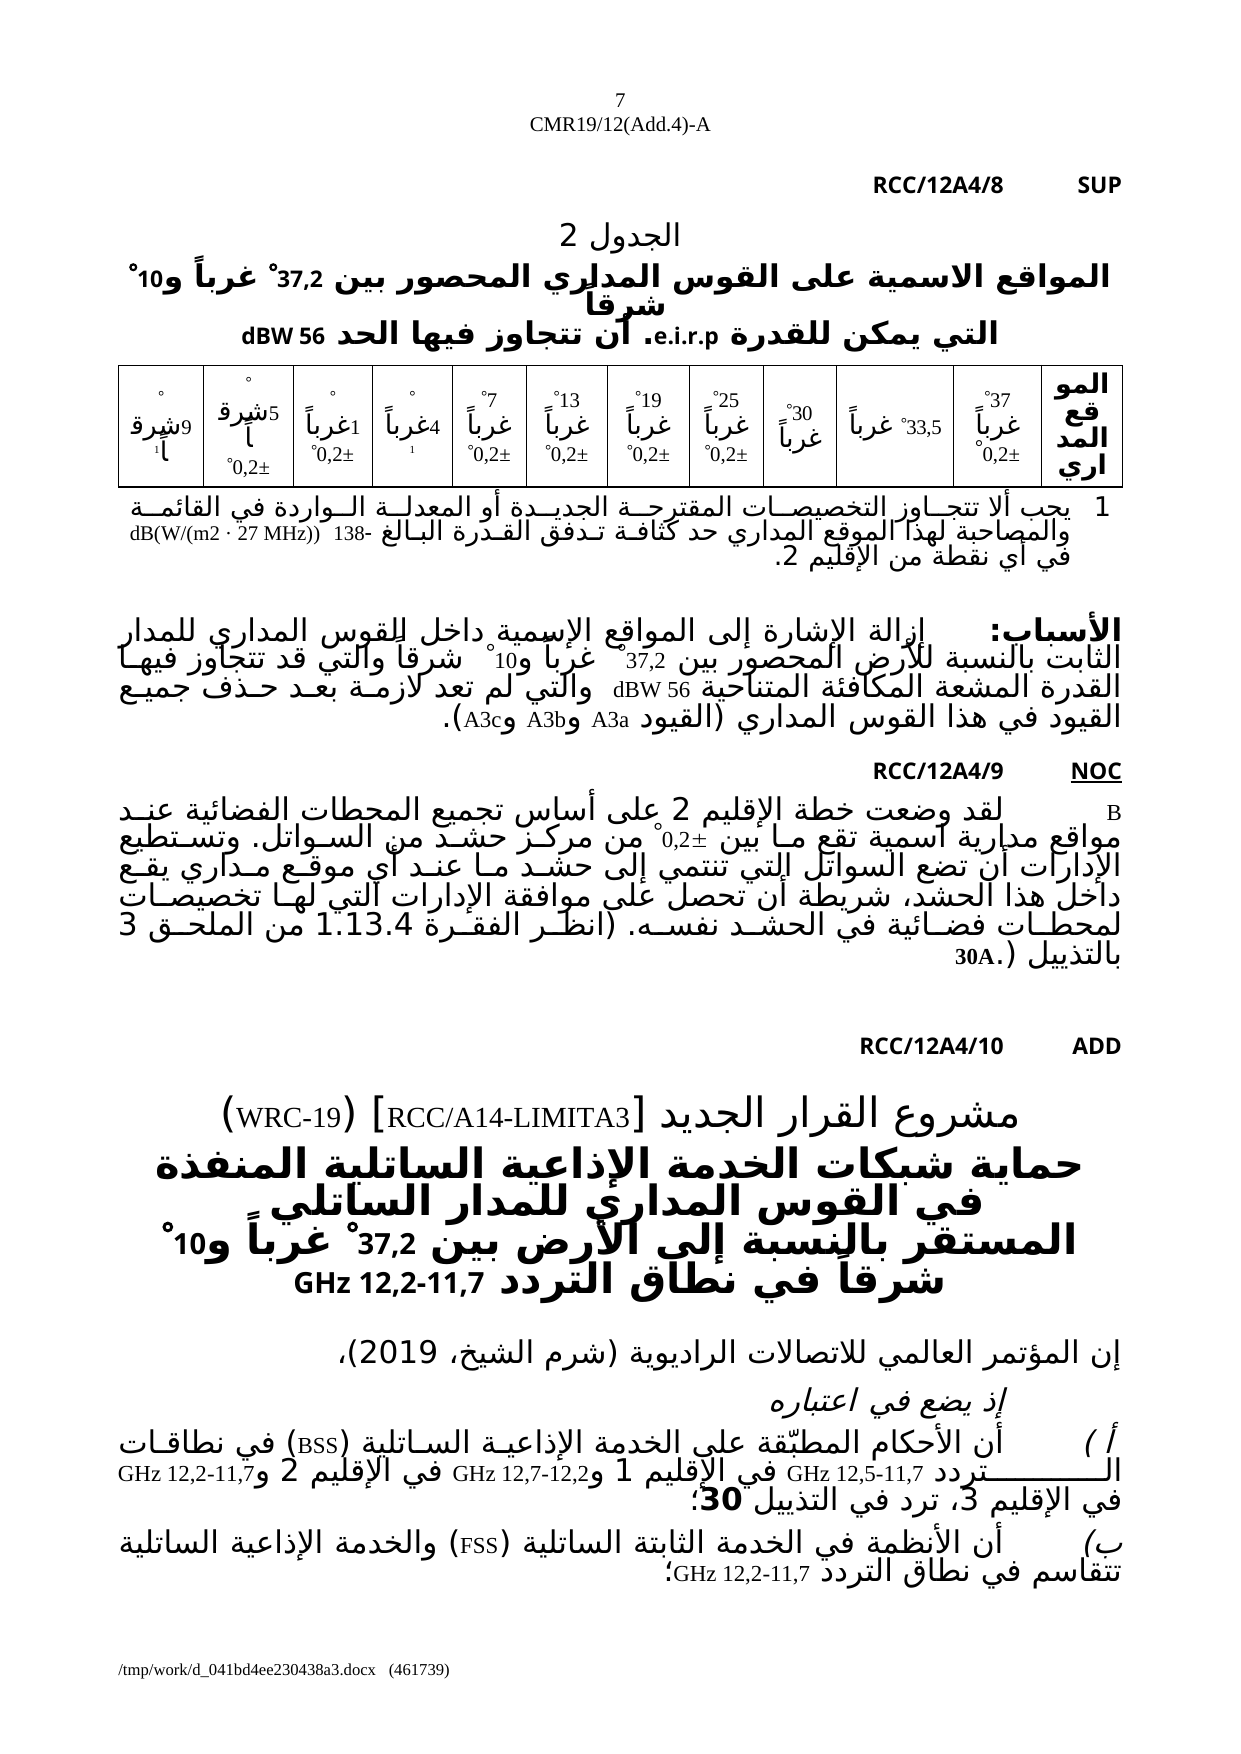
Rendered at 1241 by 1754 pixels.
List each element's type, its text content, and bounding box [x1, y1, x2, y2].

table_header 37 غرباً 0,2± [954, 366, 1041, 486]
table_header 4غرباً1 [373, 366, 452, 486]
table_header 1غرباً 0,2± [294, 366, 372, 486]
text مشروع القرار الجديد [RCC/A14-LIMITA3] (WRC-19) [821, 1097, 1122, 1135]
text أ ) أن الأحكام المطبّقة على الخدمة الإذاعية الساتلية (BSS) في نطاقات التردد GHz 12,5-11,7 في الإقليم 1 وGHz 12,7-12,2 في الإقليم 2 وGHz 12,2-11,7 في الإقليم 3، ترد في التذييل 30؛ [118, 1430, 1122, 1517]
title إن المؤتمر العالمي للاتصالات الراديوية (شرم الشيخ، 2019)، [464, 1341, 722, 1370]
title حماية شبكات الخدمة الإذاعية الساتلية المنفذة في القوس المداري للمدار الساتلي المستقر بالنسبة إلى الأرض بين 37,2 غرباً و10 شرقاً في نطاق التردد GHz 12,2-11,7 [118, 1148, 1122, 1303]
title إن المؤتمر العالمي للاتصالات الراديوية (شرم الشيخ، 2019)، [118, 1341, 519, 1370]
title إن المؤتمر العالمي للاتصالات الراديوية (شرم الشيخ، 2019)، [706, 1341, 1065, 1370]
table_header 33,5 غرباً [837, 366, 953, 486]
table_header 25 غرباً 0,2± [690, 366, 763, 486]
table_header 7 غرباً 0,2± [453, 366, 526, 486]
table_header 30 غرباً [764, 366, 836, 486]
text ب) أن الأنظمة في الخدمة الثابتة الساتلية (FSS) والخدمة الإذاعية الساتلية تتقاسم في نطاق التردد GHz 12,2-11,7؛ [118, 1530, 1122, 1588]
text NOC RCC/12A4/9#49980 [118, 759, 1122, 784]
table_header 5شرقاً 0,2± [204, 366, 293, 486]
table_header 13 غرباً 0,2± [527, 366, 607, 486]
table_header 19 غرباً 0,2± [608, 366, 689, 486]
table_header 9شرقاً1 [119, 366, 203, 486]
title المواقع الاسمية على القوس المداري المحصور بين 37,2 غرباً و10 شرقاً التي يمكن للقدرة e.i.r.p. أن تتجاوز فيها الحد dBW 56 [118, 265, 1122, 352]
text B لقد وضعت خطة الإقليم 2 على أساس تجميع المحطات الفضائية عند مواقع مدارية اسمية تقع ما بين 0,2 من مركز حشد من السواتل. وتستطيع الإدارات أن تضع السواتل التي تنتمي إلى حشد ما عند أي موقع مداري يقع داخل هذا الحشد، شريطة أن تحصل على موافقة الإدارات التي لها تخصيصات لمحطات فضائية في الحشد نفسه. (انظر الفقرة 1.13.4 من الملحق 3 بالتذييل (.30A [118, 797, 1122, 972]
text SUP RCC/12A4/8#49979 [118, 173, 1122, 198]
text إذ يضع في اعتباره [118, 1388, 1122, 1418]
text مشروع القرار الجديد [RCC/A14-LIMITA3] (WRC-19) [118, 1097, 860, 1135]
text الأسباب: إزالة الإشارة إلى المواقع الإسمية داخل القوس المداري للمدار الثابت بالنسبة للأرض المحصور بين 37,2 غرباً و10 شرقاً والتي قد تتجاوز فيها القدرة المشعة المكافئة المتناحية dBW 56 والتي لم تعد لازمة بعد حذف جميع القيود في هذا القوس المداري (القيود A3a وA3b وA3c). [118, 618, 1122, 734]
text الجدول 2 [118, 223, 1122, 252]
table_header الموقع المداري [1042, 366, 1122, 486]
text ADD RCC/12A4/10#49981 [118, 1034, 1122, 1059]
